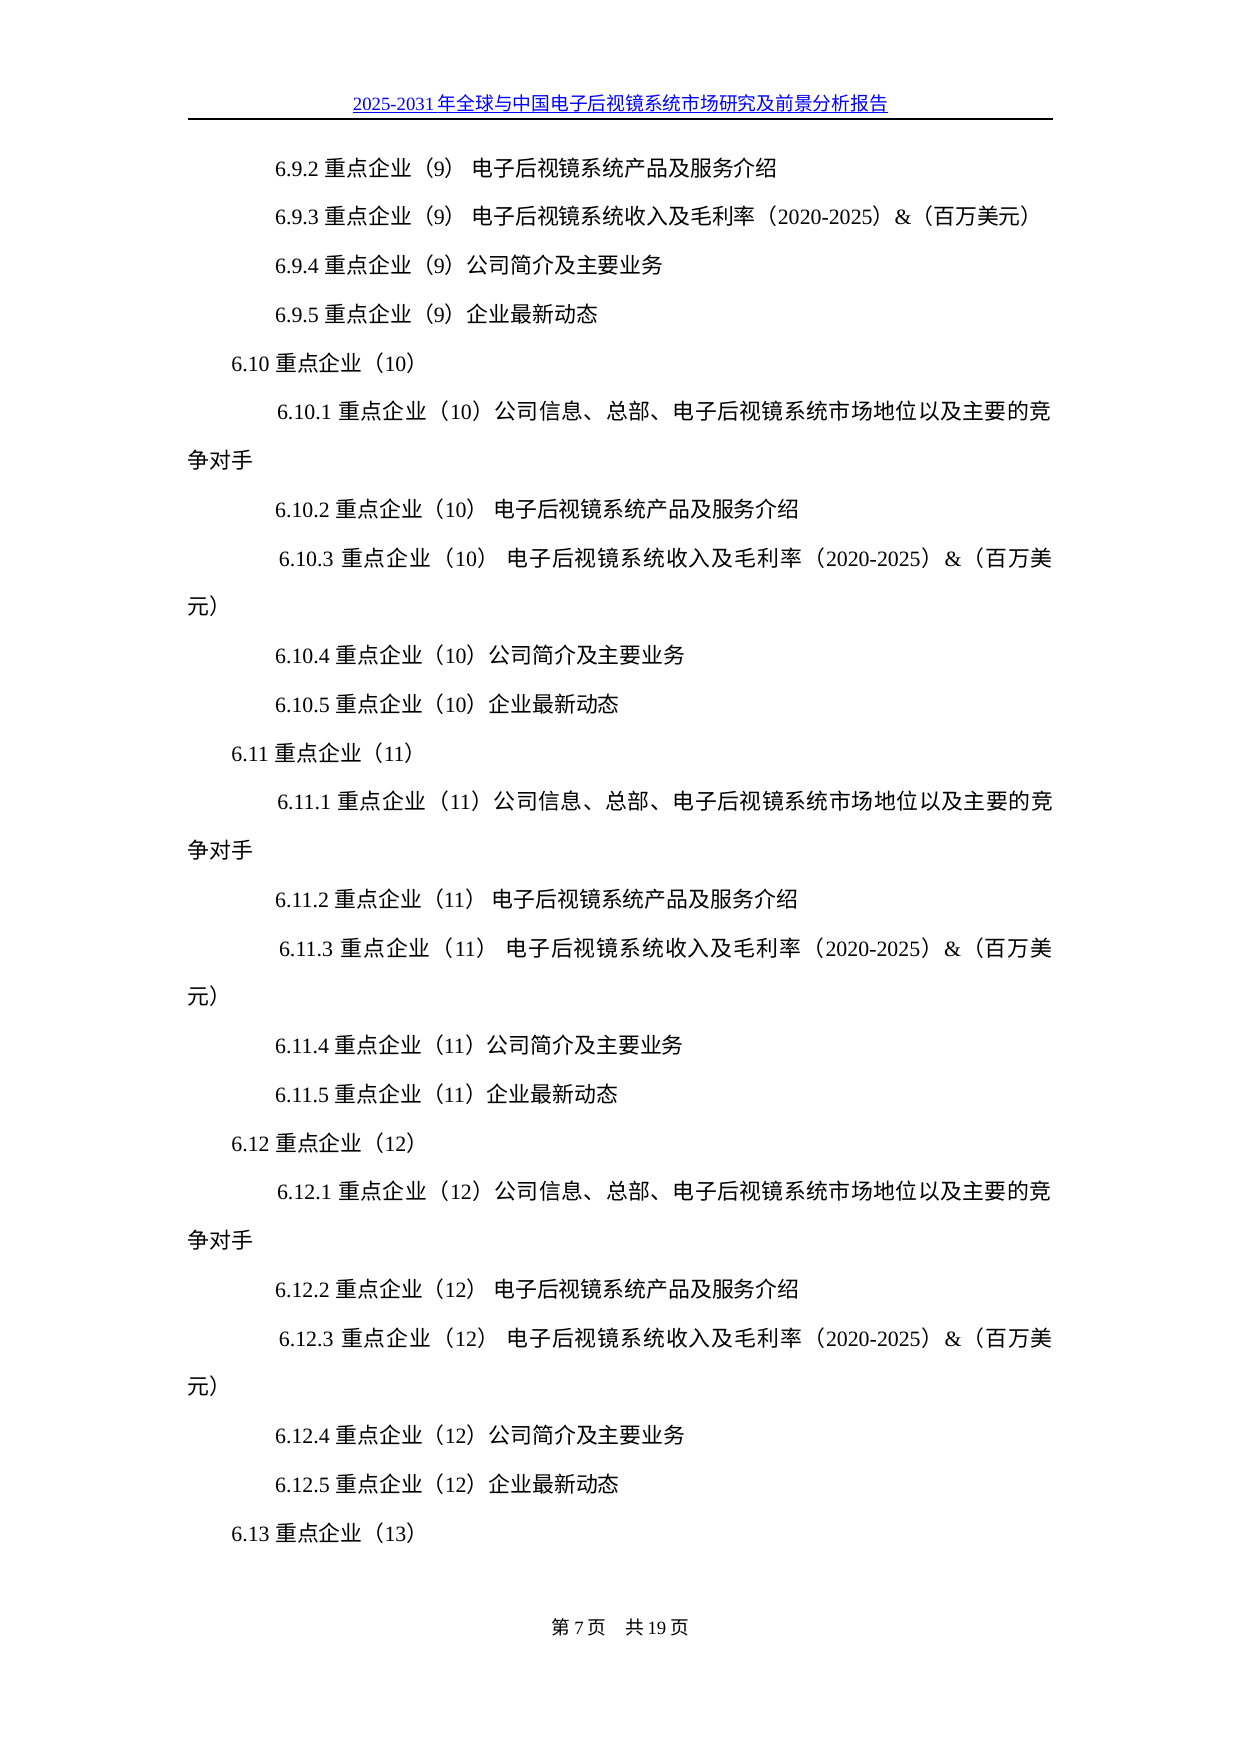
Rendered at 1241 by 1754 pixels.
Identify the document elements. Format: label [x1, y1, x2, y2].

text [187, 150, 1053, 1548]
